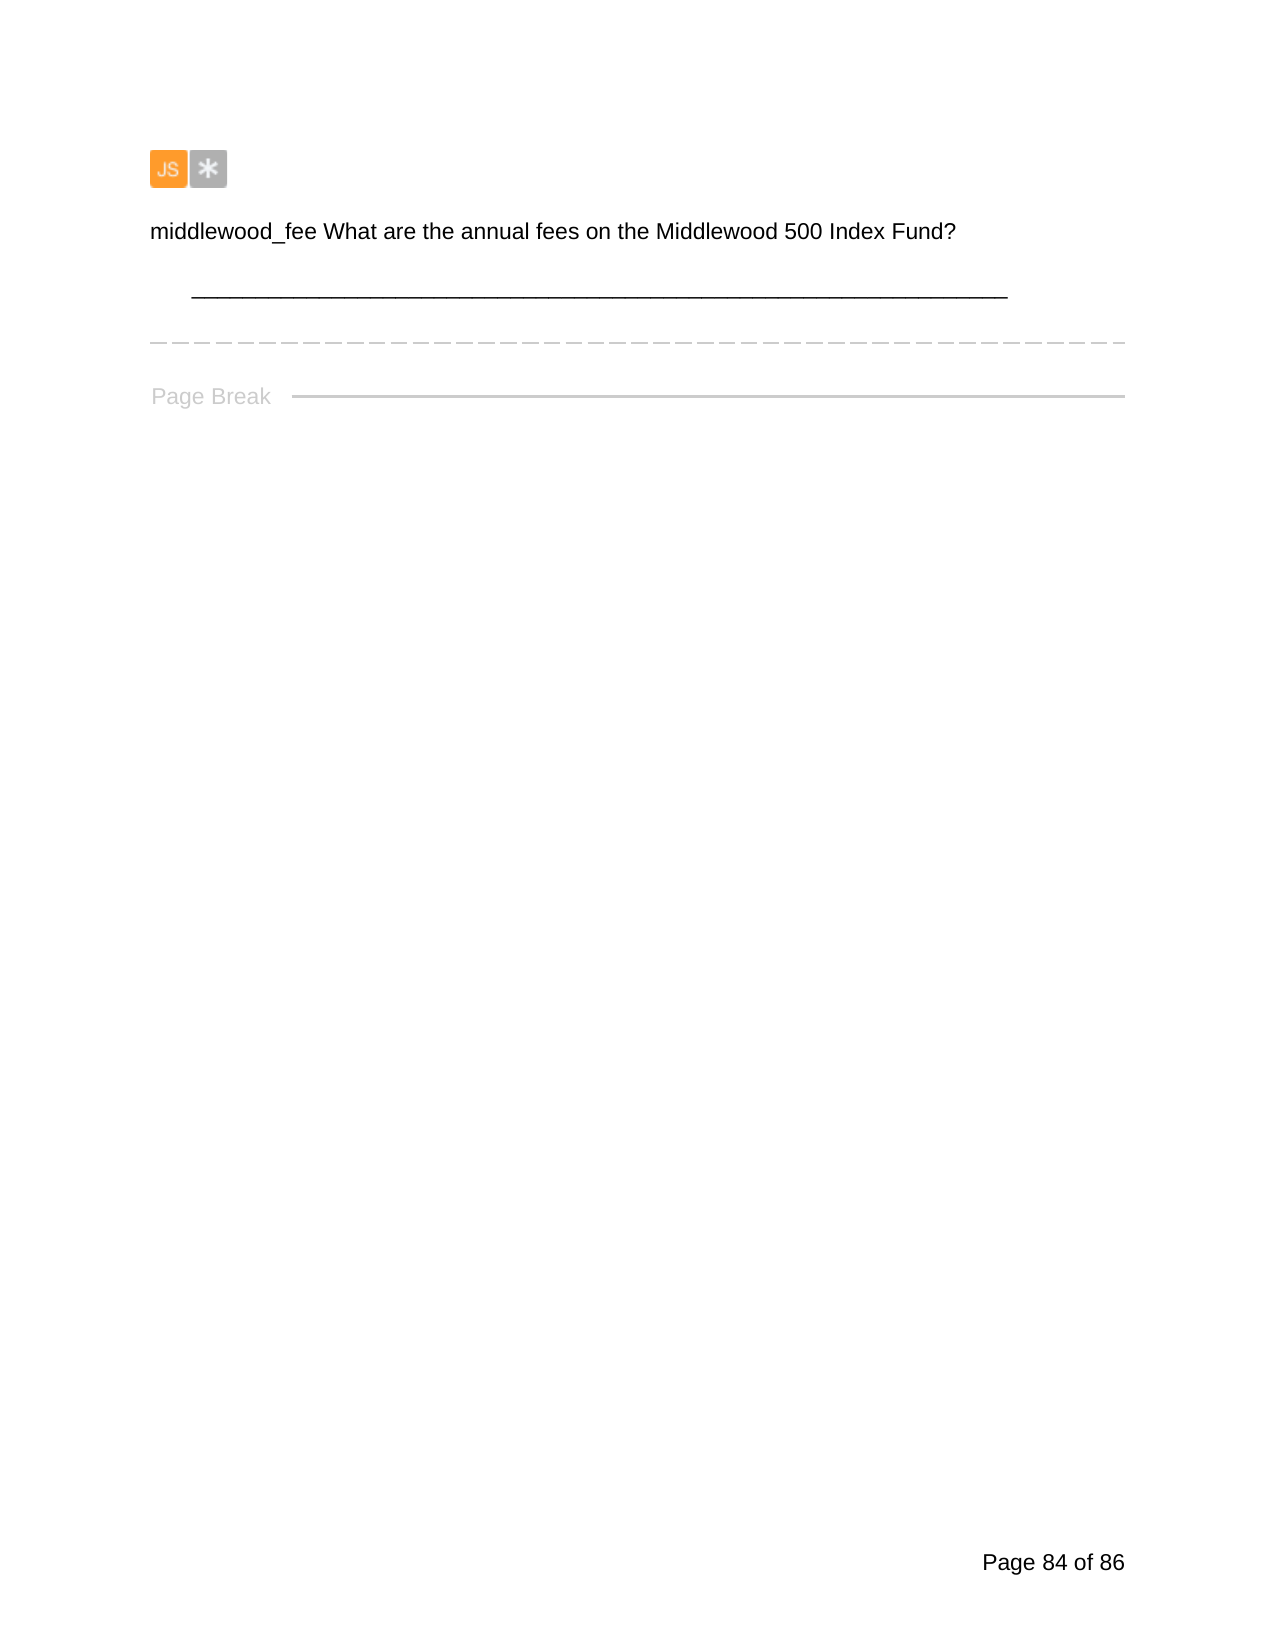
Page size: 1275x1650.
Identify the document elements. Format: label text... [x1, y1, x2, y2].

table_header [291, 383, 1126, 423]
table_header Page Break [150, 383, 291, 423]
picture [189, 150, 228, 188]
picture [150, 150, 188, 188]
text middlewood_fee What are the annual fees on the Middlewood 500 Index Fund? [150, 218, 1125, 244]
text ________________________________________________________________ [150, 273, 1125, 299]
